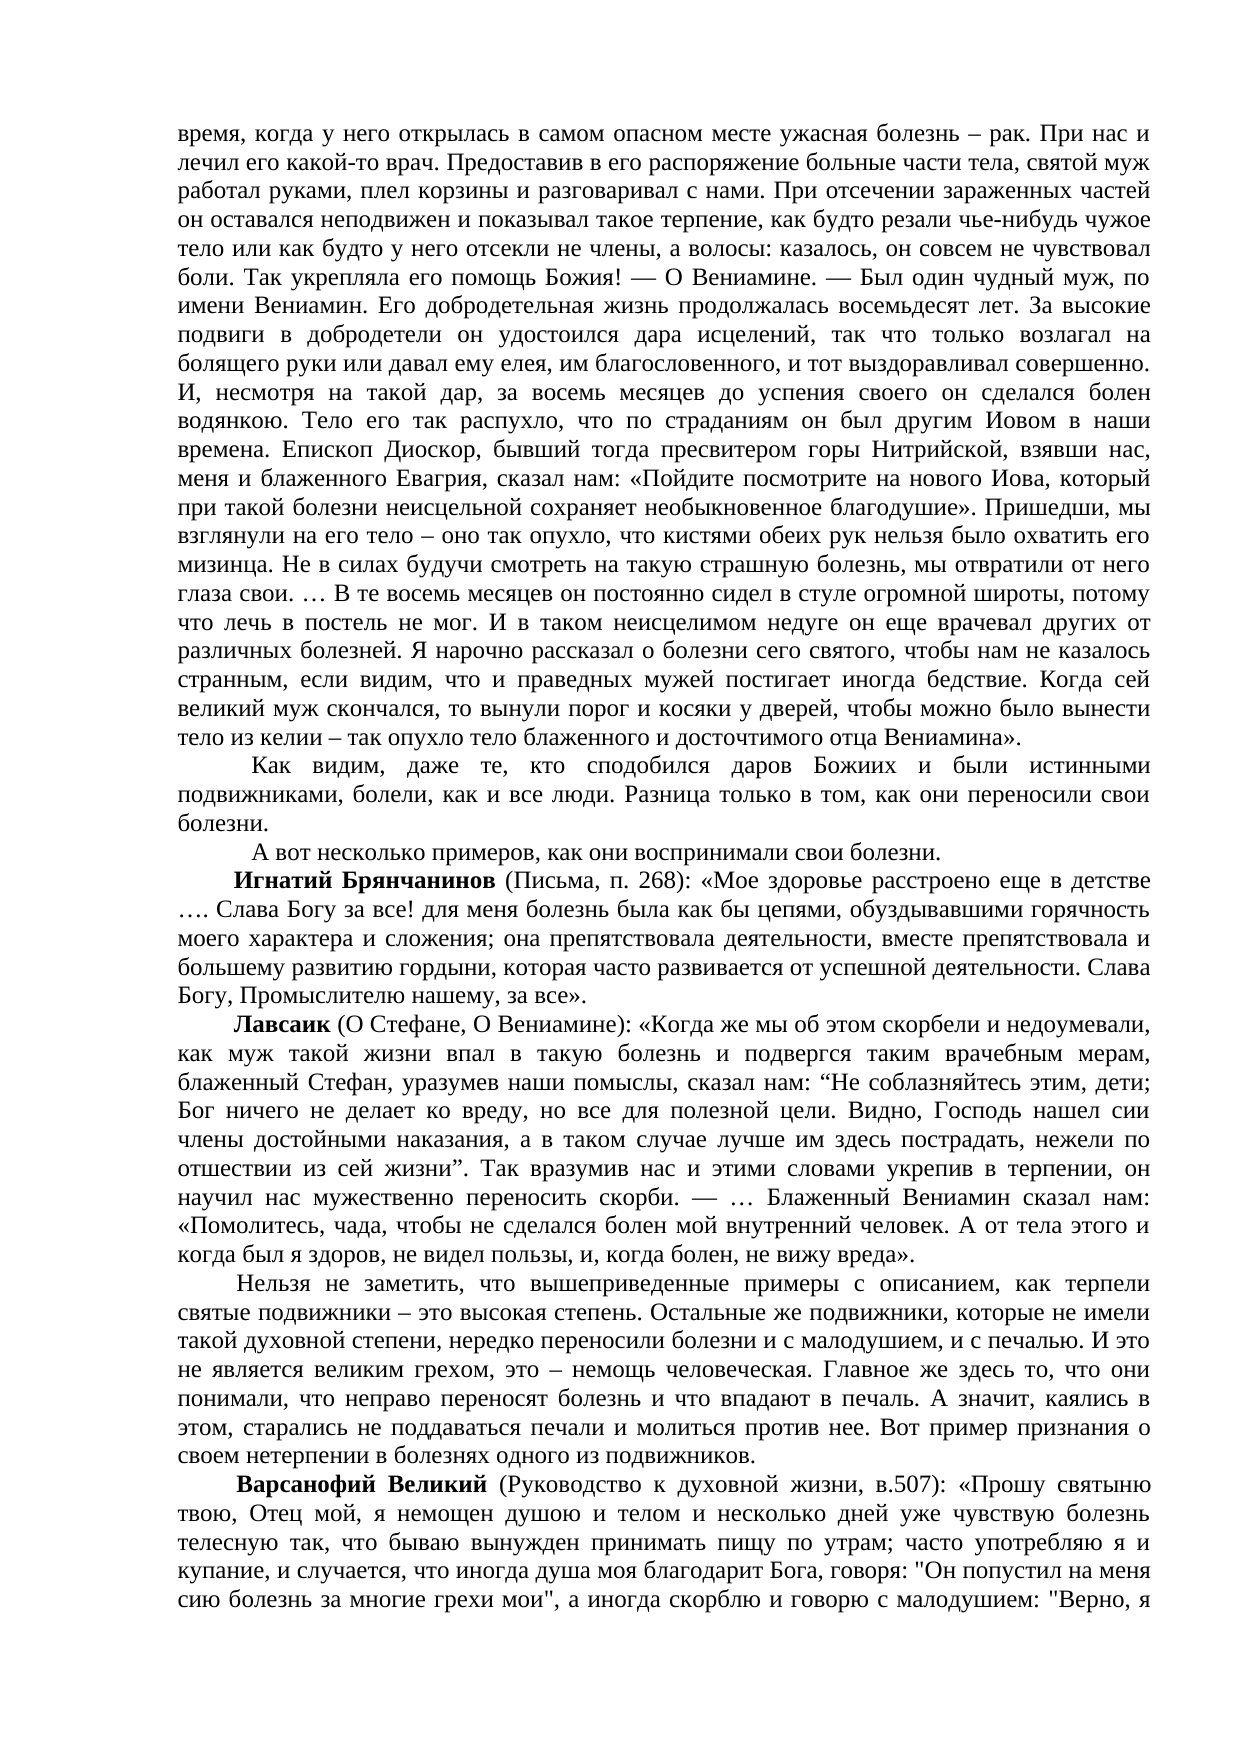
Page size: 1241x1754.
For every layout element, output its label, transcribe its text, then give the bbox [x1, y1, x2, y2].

text Игнатий Брянчанинов (Письма, п. 268): «Мое здоровье расстроено еще в детстве …. Слава Богу за все! для меня болезнь была как бы цепями, обуздывавшими горячность моего характера и сложения; она препятствовала деятельности, вместе препятствовала и большему развитию гордыни, которая часто развивается от успешной деятельности. Слава Богу, Промыслителю нашему, за все». [177, 866, 1152, 1009]
text Лавсаик (О Стефане, О Вениамине): «Когда же мы об этом скорбели и недоумевали, как муж такой жизни впал в такую болезнь и подвергся таким врачебным мерам, блаженный Стефан, уразумев наши помыслы, сказал нам: “Не соблазняйтесь этим, дети; Бог ничего не делает ко вреду, но все для полезной цели. Видно, Господь нашел сии члены достойными наказания, а в таком случае лучше им здесь пострадать, нежели по отшествии из сей жизни”. Так вразумив нас и этими словами укрепив в терпении, он научил нас мужественно переносить скорби. — … Блаженный Вениамин сказал нам: «Помолитесь, чада, чтобы не сделался болен мой внутренний человек. А от тела этого и когда был я здоров, не видел пользы, и, когда болен, не вижу вреда». [177, 1009, 1152, 1268]
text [177, 118, 1152, 751]
text Нельзя не заметить, что вышеприведенные примеры с описанием, как терпели святые подвижники – это высокая степень. Остальные же подвижники, которые не имели такой духовной степени, нередко переносили болезни и с малодушием, и с печалью. И это не является великим грехом, это – немощь человеческая. Главное же здесь то, что они понимали, что неправо переносят болезнь и что впадают в печаль. А значит, каялись в этом, старались не поддаваться печали и молиться против нее. Вот пример признания о своем нетерпении в болезнях одного из подвижников. [177, 1268, 1152, 1469]
text Как видим, даже те, кто сподобился даров Божиих и были истинными подвижниками, болели, как и все люди. Разница только в том, как они переносили свои болезни. [177, 751, 1152, 837]
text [177, 1469, 1152, 1613]
text А вот несколько примеров, как они воспринимали свои болезни. [177, 837, 1152, 866]
